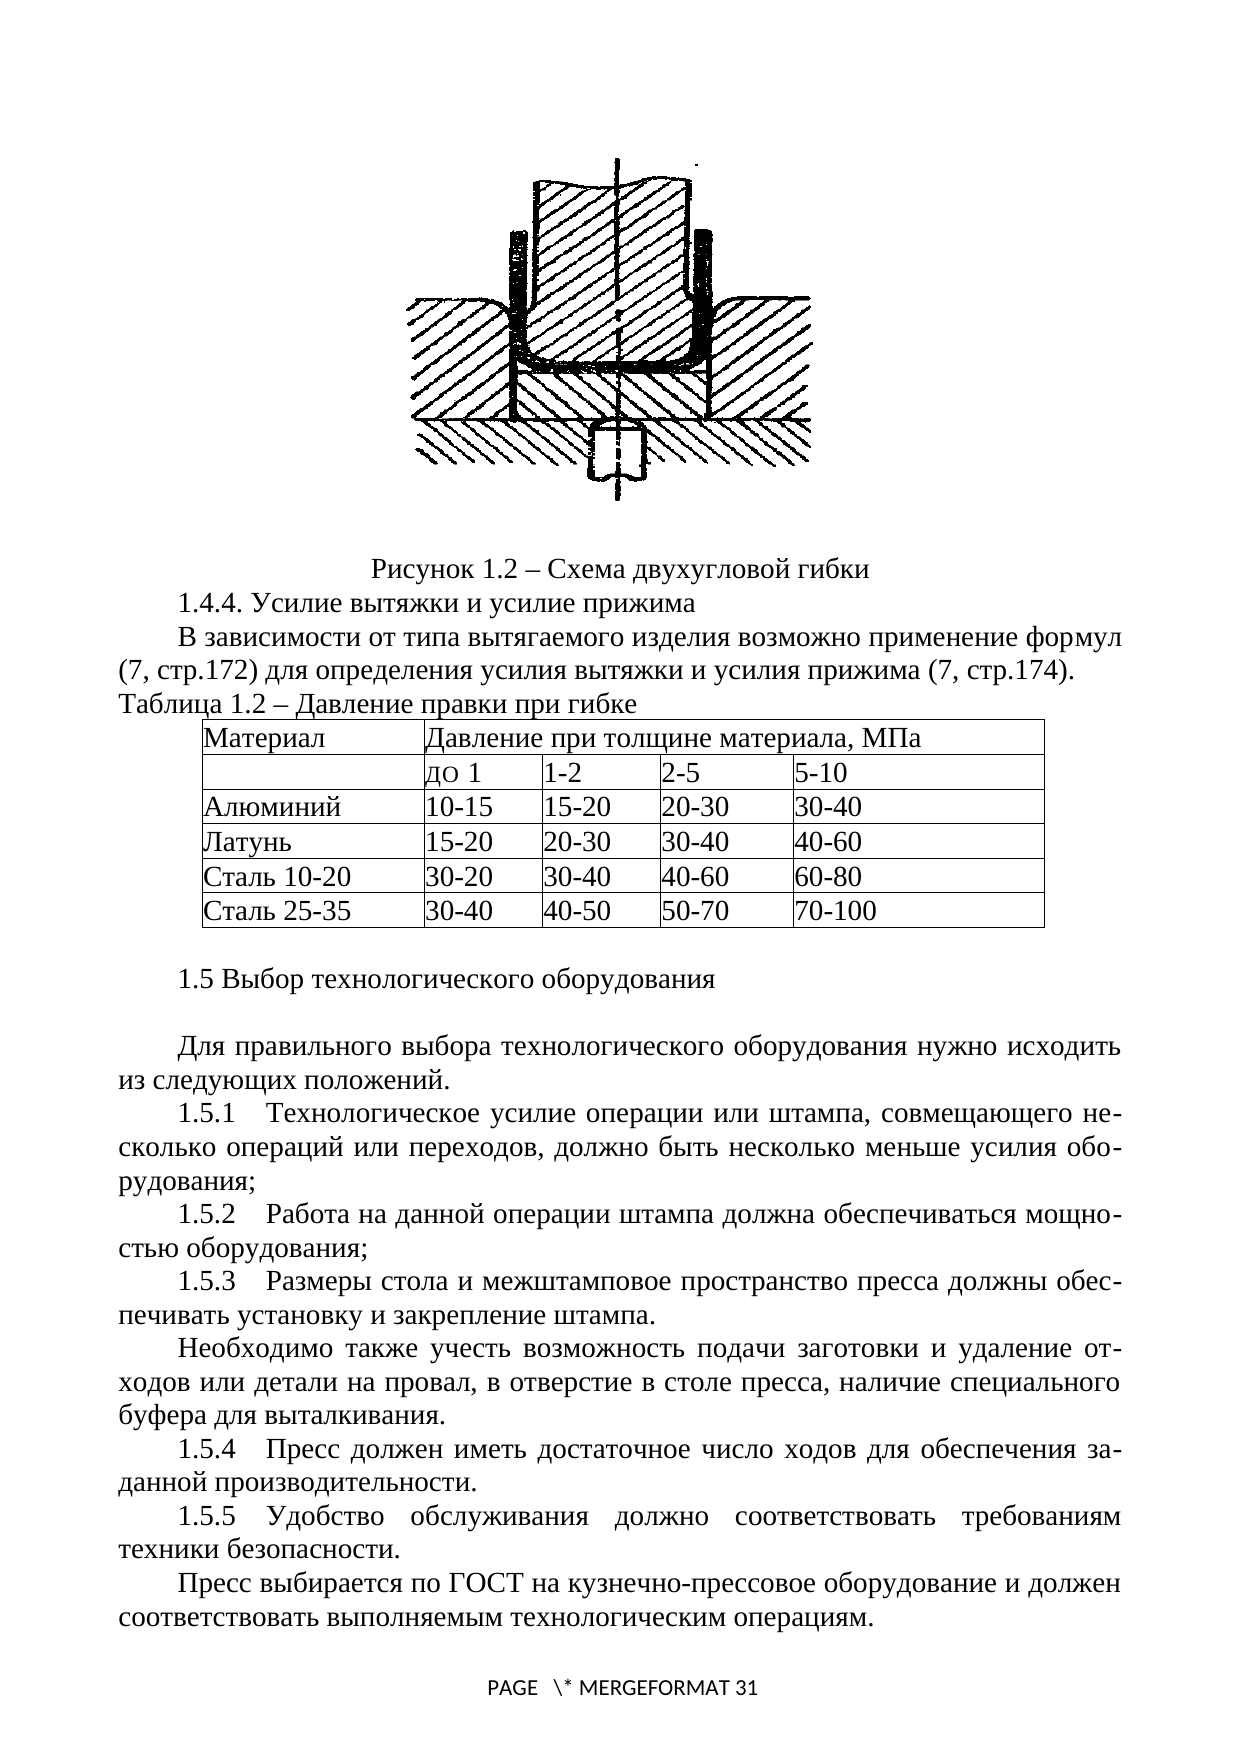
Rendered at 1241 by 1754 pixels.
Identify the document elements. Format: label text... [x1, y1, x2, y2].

list Работа на данной операции штампа должна обеспечиваться мощностью оборудования; [118, 1196, 1122, 1263]
list Размеры стола и межштамповое пространство пресса должны обеспечивать установку и закрепление штампа. [118, 1263, 1122, 1330]
picture [372, 118, 868, 519]
table_cell 20-30 [661, 790, 793, 823]
text Таблица 1.2 – Давление правки при гибке [118, 686, 1122, 719]
table_cell 30-40 [425, 893, 542, 927]
table_cell 20-30 [543, 824, 660, 858]
table_cell 30-40 [661, 824, 793, 858]
table_cell Латунь [203, 824, 424, 858]
table_cell [203, 755, 424, 788]
list Удобство обслуживания должно соответствовать требованиям техники безопасности. [118, 1498, 1122, 1565]
table_cell 10-15 [425, 790, 542, 823]
table_cell до 1 [460, 755, 542, 788]
table_cell 40-50 [543, 893, 660, 927]
table_cell 40-60 [661, 859, 793, 892]
table_cell 1-2 [543, 755, 660, 788]
table_cell 30-40 [794, 790, 1044, 823]
text Необходимо также учесть возможность подачи заготовки и удаление отходов или детали на провал, в отверстие в столе пресса, наличие специального буфера для выталкивания. [118, 1330, 1122, 1431]
table_cell 70-100 [794, 893, 1044, 927]
table_cell 15-20 [543, 790, 660, 823]
text 1.5 Выбор технологического оборудования [118, 961, 1122, 995]
table_cell 40-60 [794, 824, 1044, 858]
table_header Давление при толщине материала, МПа [425, 720, 1044, 754]
table_cell Сталь 10-20 [203, 859, 424, 892]
table_cell 2-5 [661, 755, 793, 788]
text Рисунок 1.2 – Схема двухугловой гибки [118, 552, 1122, 585]
table_cell 5-10 [794, 755, 1044, 788]
text Для правильного выбора технологического оборудования нужно исходить из следующих положений. [118, 1028, 1122, 1096]
text В зависимости от типа вытягаемого изделия возможно применение формул (7, стр.172) для определения усилия вытяжки и усилия прижима (7, стр.174). [118, 619, 1122, 686]
table_header Материал [203, 720, 424, 754]
table_cell 30-40 [543, 859, 660, 892]
table_cell Алюминий [203, 790, 424, 823]
list Пресс должен иметь достаточное число ходов для обеспечения заданной производительности. [118, 1431, 1122, 1498]
text 1.4.4. Усилие вытяжки и усилие прижима [118, 585, 1122, 619]
table_cell 15-20 [425, 824, 542, 858]
table_cell 30-20 [425, 859, 542, 892]
list Технологическое усилие операции или штампа, совмещающего несколько операций или переходов, должно быть несколько меньше усилия оборудования; [118, 1096, 1122, 1196]
table_cell 60-80 [794, 859, 1044, 892]
table_cell Сталь 25-35 [203, 893, 424, 927]
table_cell 50-70 [661, 893, 793, 927]
text Пресс выбирается по ГОСТ на кузнечно-прессовое оборудование и должен соответствовать выполняемым технологическим операциям. [118, 1565, 1122, 1632]
